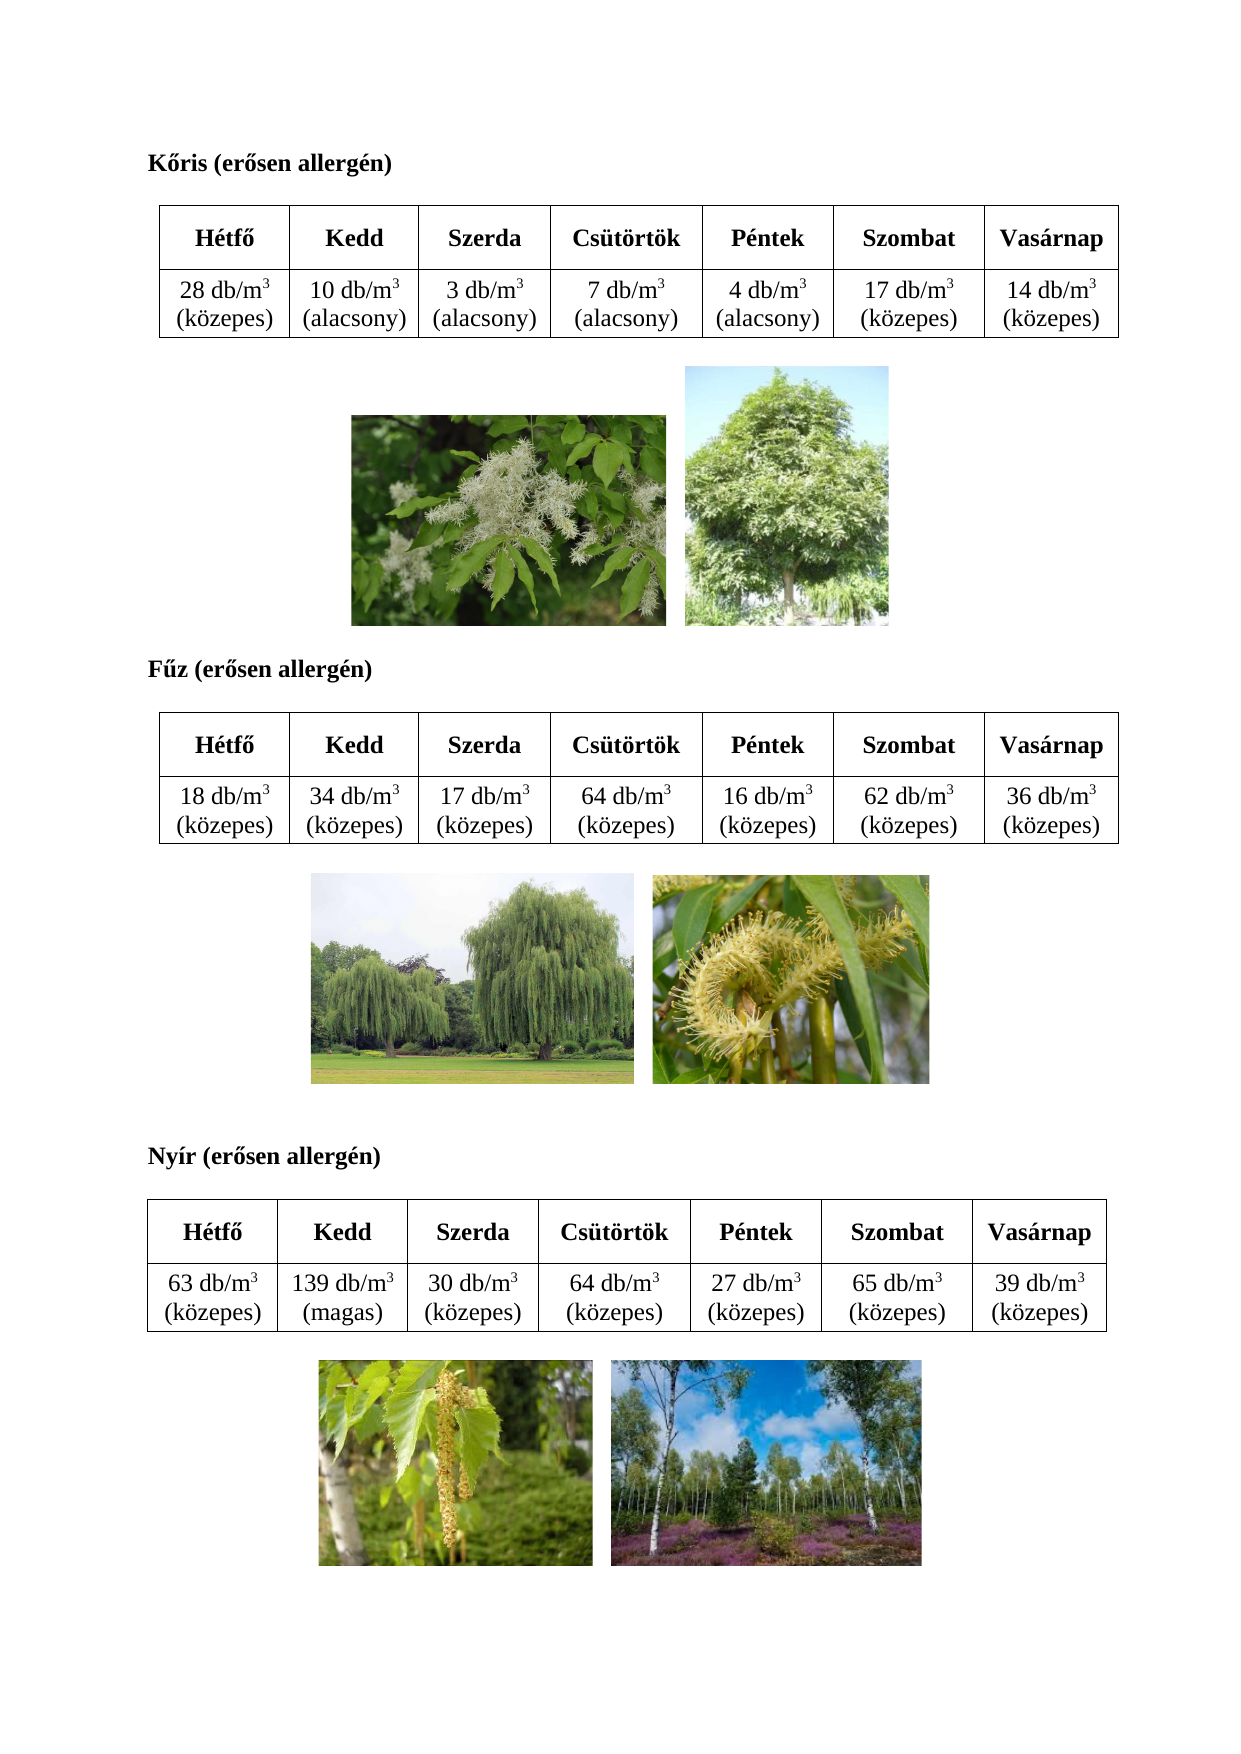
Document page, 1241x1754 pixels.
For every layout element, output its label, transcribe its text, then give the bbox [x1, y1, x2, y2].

table_header Péntek [691, 1200, 821, 1263]
picture [685, 366, 889, 626]
picture [652, 875, 930, 1084]
table_cell 30 db/m3 (közepes) [408, 1264, 538, 1331]
table_header Hétfő [148, 1200, 277, 1263]
table_cell 16 db/m3 (közepes) [703, 777, 833, 843]
table_header Szerda [408, 1200, 538, 1263]
table_cell 17 db/m3 (közepes) [419, 777, 550, 843]
table_cell 28 db/m3 (közepes) [160, 270, 289, 337]
table_cell 139 db/m3 (magas) [278, 1264, 407, 1331]
table_header Vasárnap [985, 206, 1118, 269]
table_header Csütörtök [539, 1200, 690, 1263]
table_header Vasárnap [973, 1200, 1106, 1263]
table_header Csütörtök [551, 206, 702, 269]
table_cell 36 db/m3 (közepes) [985, 777, 1118, 843]
table_cell 64 db/m3 (közepes) [551, 777, 702, 843]
table_header Szerda [419, 206, 550, 269]
table_cell 4 db/m3 (alacsony) [703, 270, 833, 337]
table_cell 64 db/m3 (közepes) [539, 1264, 690, 1331]
picture [611, 1360, 922, 1566]
table_header Szombat [822, 1200, 972, 1263]
table_header Szerda [419, 713, 550, 776]
table_cell 62 db/m3 (közepes) [834, 777, 984, 843]
table_cell 39 db/m3 (közepes) [973, 1264, 1106, 1331]
text Fűz (erősen allergén) [148, 654, 1093, 683]
table_cell 10 db/m3 (alacsony) [290, 270, 418, 337]
table_header Vasárnap [985, 713, 1118, 776]
table_header Péntek [703, 206, 833, 269]
table_cell 14 db/m3 (közepes) [985, 270, 1118, 337]
table_cell 17 db/m3 (közepes) [834, 270, 984, 337]
table_header Csütörtök [551, 713, 702, 776]
picture [318, 1360, 593, 1566]
picture [351, 415, 667, 626]
table_header Hétfő [160, 713, 289, 776]
table_header Kedd [290, 206, 418, 269]
table_header Péntek [703, 713, 833, 776]
table_header Kedd [290, 713, 418, 776]
table_cell 63 db/m3 (közepes) [148, 1264, 277, 1331]
table_cell 3 db/m3 (alacsony) [419, 270, 550, 337]
table_cell 27 db/m3 (közepes) [691, 1264, 821, 1331]
table_header Kedd [278, 1200, 407, 1263]
table_header Hétfő [160, 206, 289, 269]
table_cell 34 db/m3 (közepes) [290, 777, 418, 843]
table_cell 18 db/m3 (közepes) [160, 777, 289, 843]
picture [310, 873, 634, 1084]
table_header Szombat [834, 206, 984, 269]
table_header Szombat [834, 713, 984, 776]
text Kőris (erősen allergén) [148, 148, 1093, 176]
table_cell 65 db/m3 (közepes) [822, 1264, 972, 1331]
table_cell 7 db/m3 (alacsony) [551, 270, 702, 337]
text Nyír (erősen allergén) [148, 1141, 1093, 1170]
